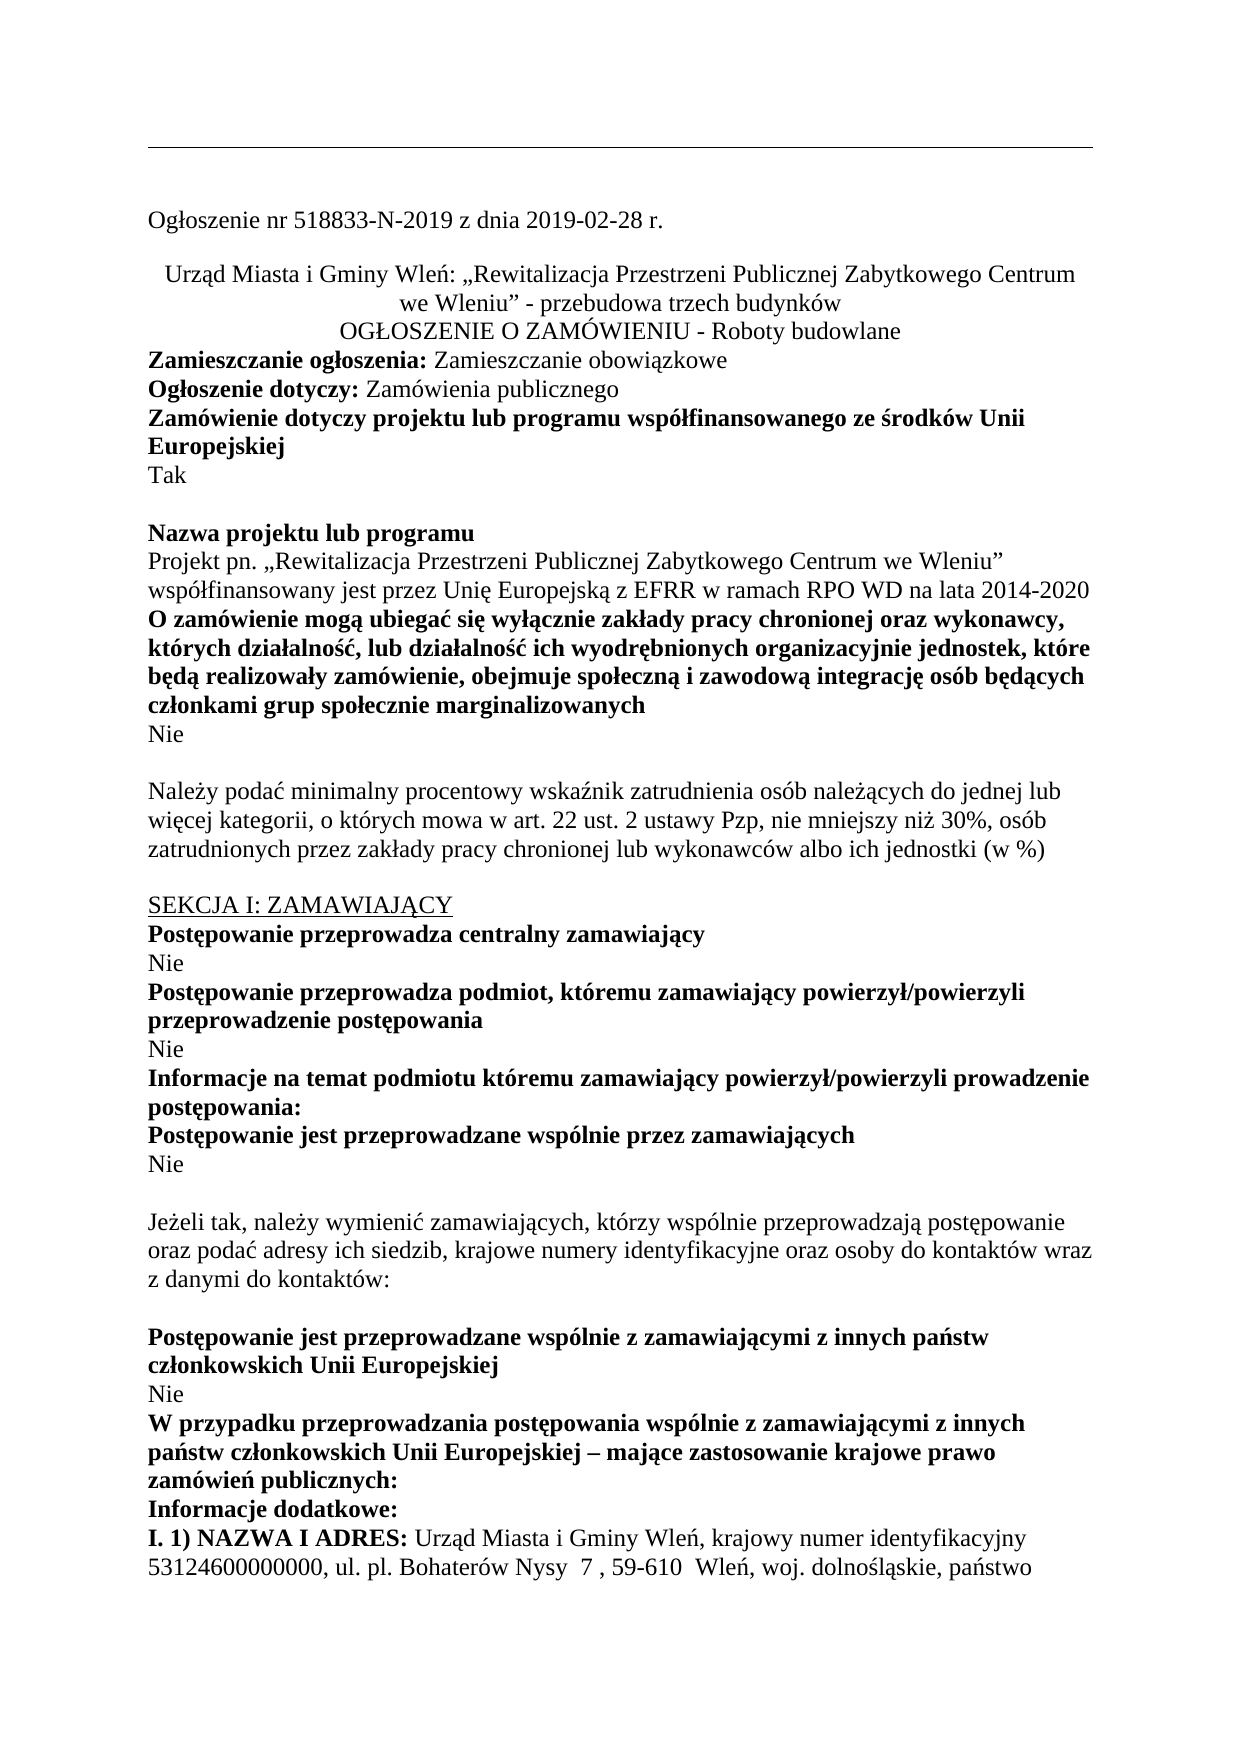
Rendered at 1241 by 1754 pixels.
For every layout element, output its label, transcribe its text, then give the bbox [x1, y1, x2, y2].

text O zamówienie mogą ubiegać się wyłącznie zakłady pracy chronionej oraz wykonawcy, których działalność, lub działalność ich wyodrębnionych organizacyjnie jednostek, które będą realizowały zamówienie, obejmuje społeczną i zawodową integrację osób będących członkami grup społecznie marginalizowanych [148, 604, 1093, 719]
text Zamieszczanie ogłoszenia: Zamieszczanie obowiązkowe [148, 345, 1093, 374]
text Nie [148, 948, 1093, 977]
text Jeżeli tak, należy wymienić zamawiających, którzy wspólnie przeprowadzają postępowanie oraz podać adresy ich siedzib, krajowe numery identyfikacyjne oraz osoby do kontaktów wraz z danymi do kontaktów: Postępowanie jest przeprowadzane wspólnie z zamawiającymi z innych państw członkowskich Unii Europejskiej [148, 1178, 1093, 1379]
text Ogłoszenie dotyczy: Zamówienia publicznego [148, 374, 1093, 403]
text Postępowanie przeprowadza podmiot, któremu zamawiający powierzył/powierzyli przeprowadzenie postępowania [148, 977, 1093, 1034]
text Należy podać minimalny procentowy wskaźnik zatrudnienia osób należących do jednej lub więcej kategorii, o których mowa w art. 22 ust. 2 ustawy Pzp, nie mniejszy niż 30%, osób zatrudnionych przez zakłady pracy chronionej lub wykonawców albo ich jednostki (w %) [148, 748, 1093, 891]
text Tak [148, 460, 1093, 489]
text Nie [148, 719, 1093, 748]
text Ogłoszenie nr 518833-N-2019 z dnia 2019-02-28 r. [148, 148, 1093, 234]
text SEKCJA I: ZAMAWIAJĄCY [148, 891, 1093, 919]
text Zamówienie dotyczy projektu lub programu współfinansowanego ze środków Unii Europejskiej [148, 403, 1093, 460]
text Postępowanie przeprowadza centralny zamawiający [148, 919, 1093, 948]
text Nazwa projektu lub programu Projekt pn. „Rewitalizacja Przestrzeni Publicznej Zabytkowego Centrum we Wleniu” współfinansowany jest przez Unię Europejską z EFRR w ramach RPO WD na lata 2014-2020 [148, 489, 1093, 604]
text Urząd Miasta i Gminy Wleń: „Rewitalizacja Przestrzeni Publicznej Zabytkowego Centrum we Wleniu” - przebudowa trzech budynków OGŁOSZENIE O ZAMÓWIENIU - Roboty budowlane [148, 259, 1093, 345]
text Informacje na temat podmiotu któremu zamawiający powierzył/powierzyli prowadzenie postępowania: Postępowanie jest przeprowadzane wspólnie przez zamawiających [148, 1063, 1093, 1149]
text W przypadku przeprowadzania postępowania wspólnie z zamawiającymi z innych państw członkowskich Unii Europejskiej – mające zastosowanie krajowe prawo zamówień publicznych: Informacje dodatkowe: [148, 1408, 1093, 1523]
text Nie [148, 1149, 1093, 1178]
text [148, 1523, 1093, 1581]
text Nie [148, 1379, 1093, 1408]
text Nie [148, 1034, 1093, 1063]
